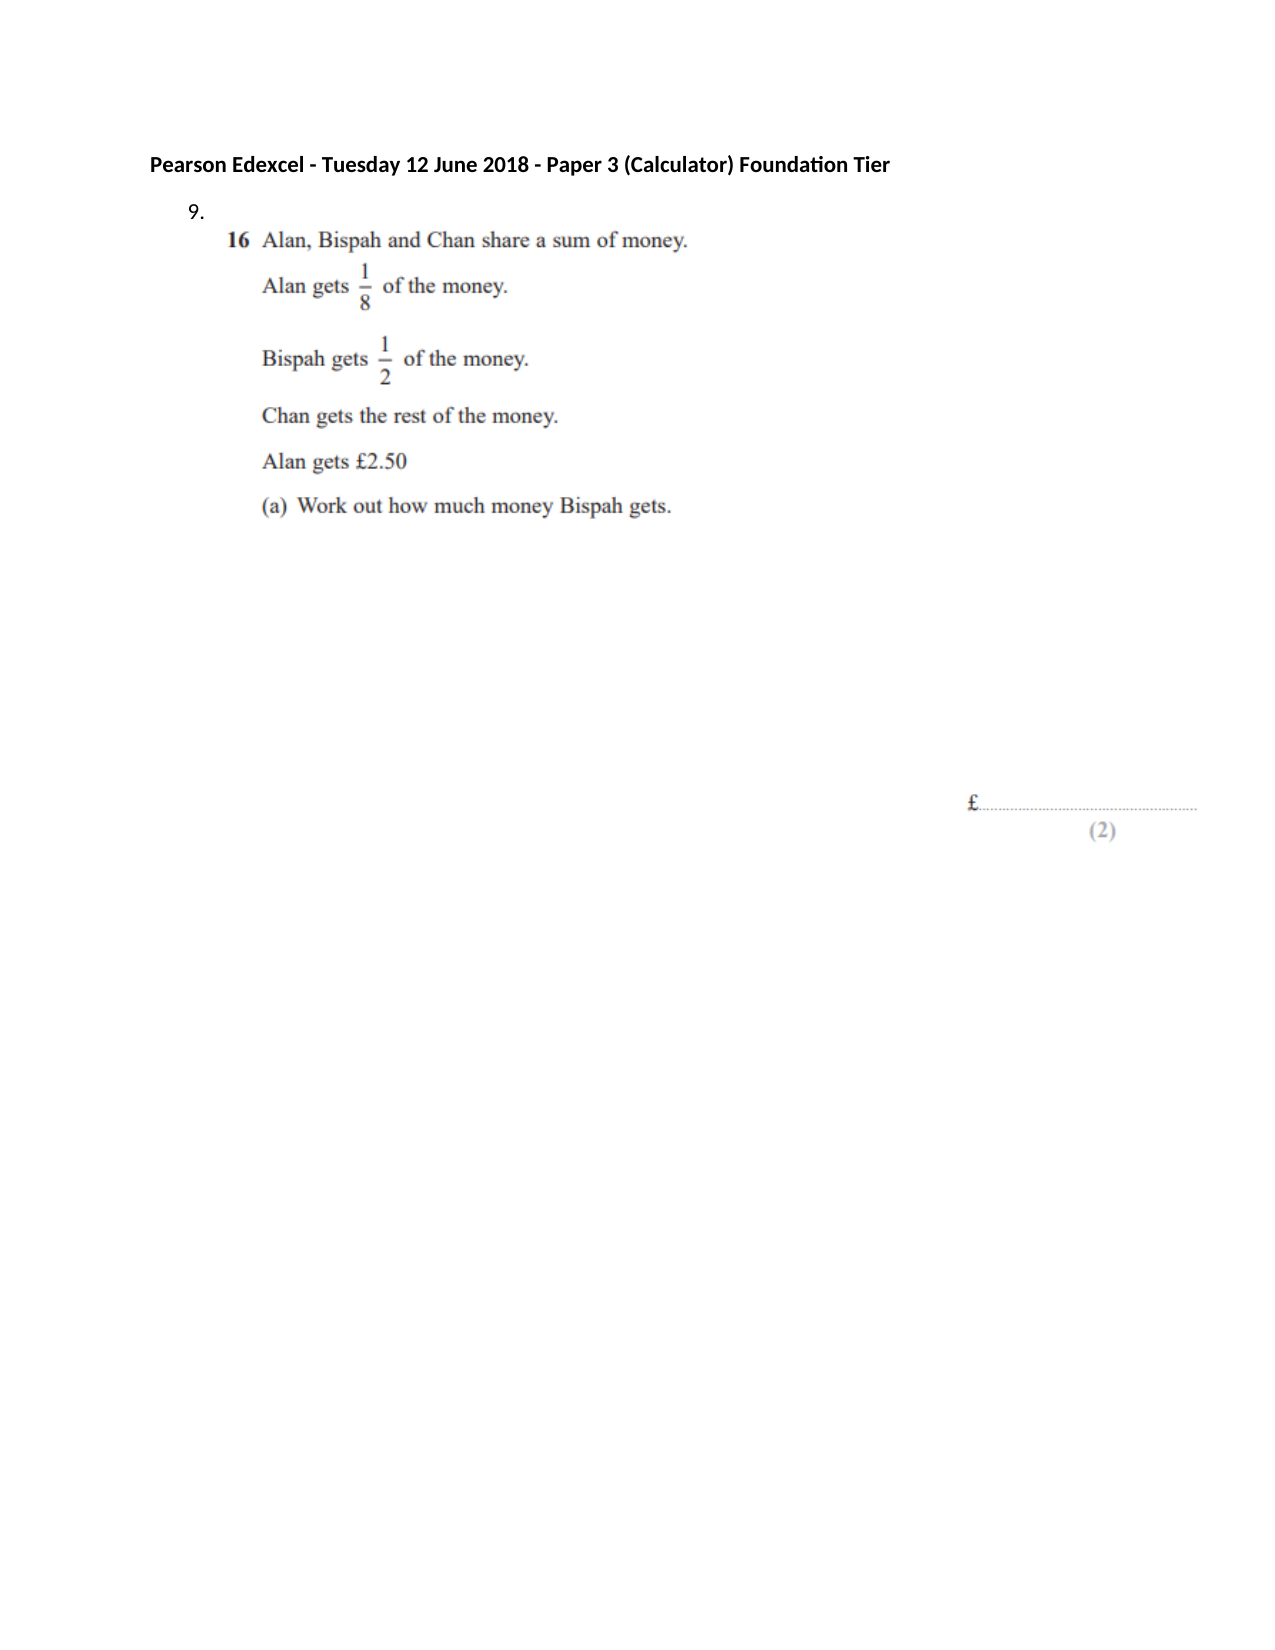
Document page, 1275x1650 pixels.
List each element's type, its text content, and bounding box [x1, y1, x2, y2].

picture [225, 227, 1200, 846]
text Pearson Edexcel - Tuesday 12 June 2018 - Paper 3 (Calculator) Foundation Tier [150, 150, 1125, 178]
